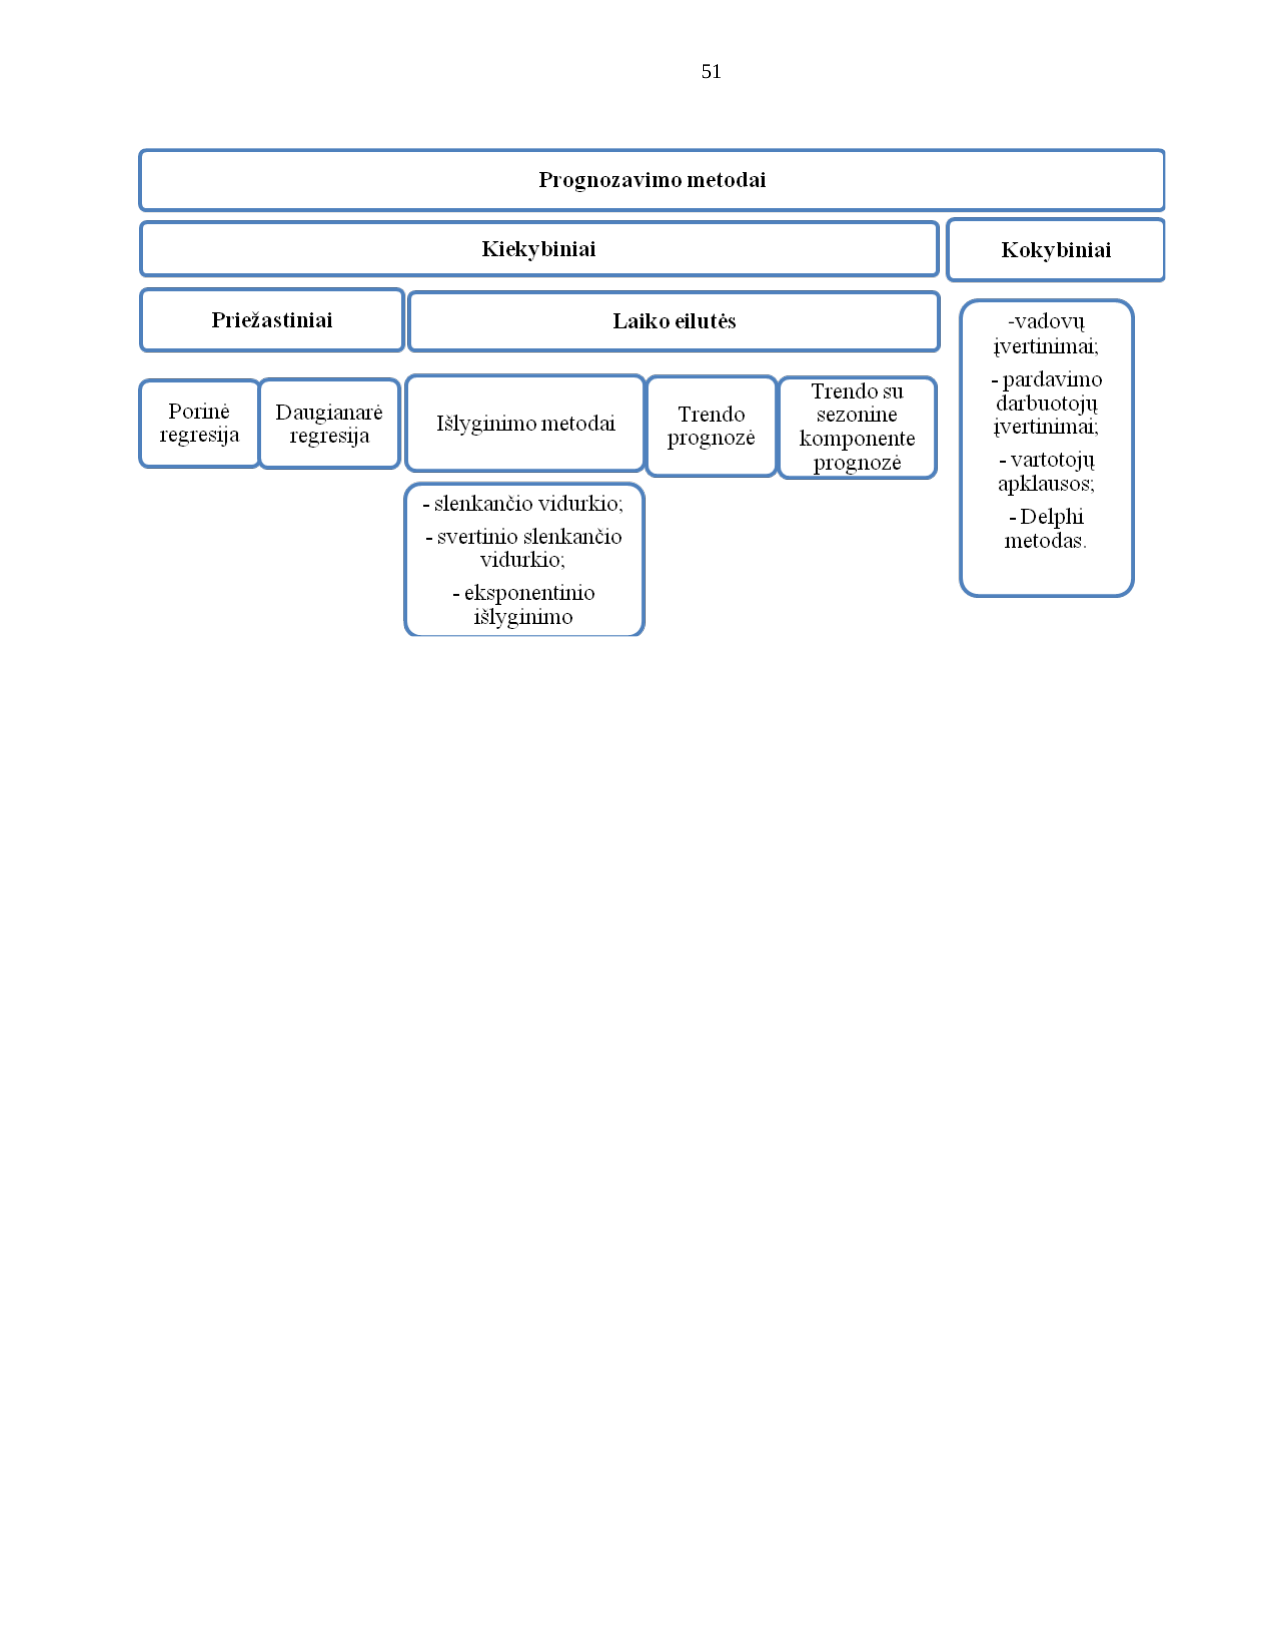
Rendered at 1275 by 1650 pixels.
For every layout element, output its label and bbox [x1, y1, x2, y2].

picture [137, 148, 1165, 636]
